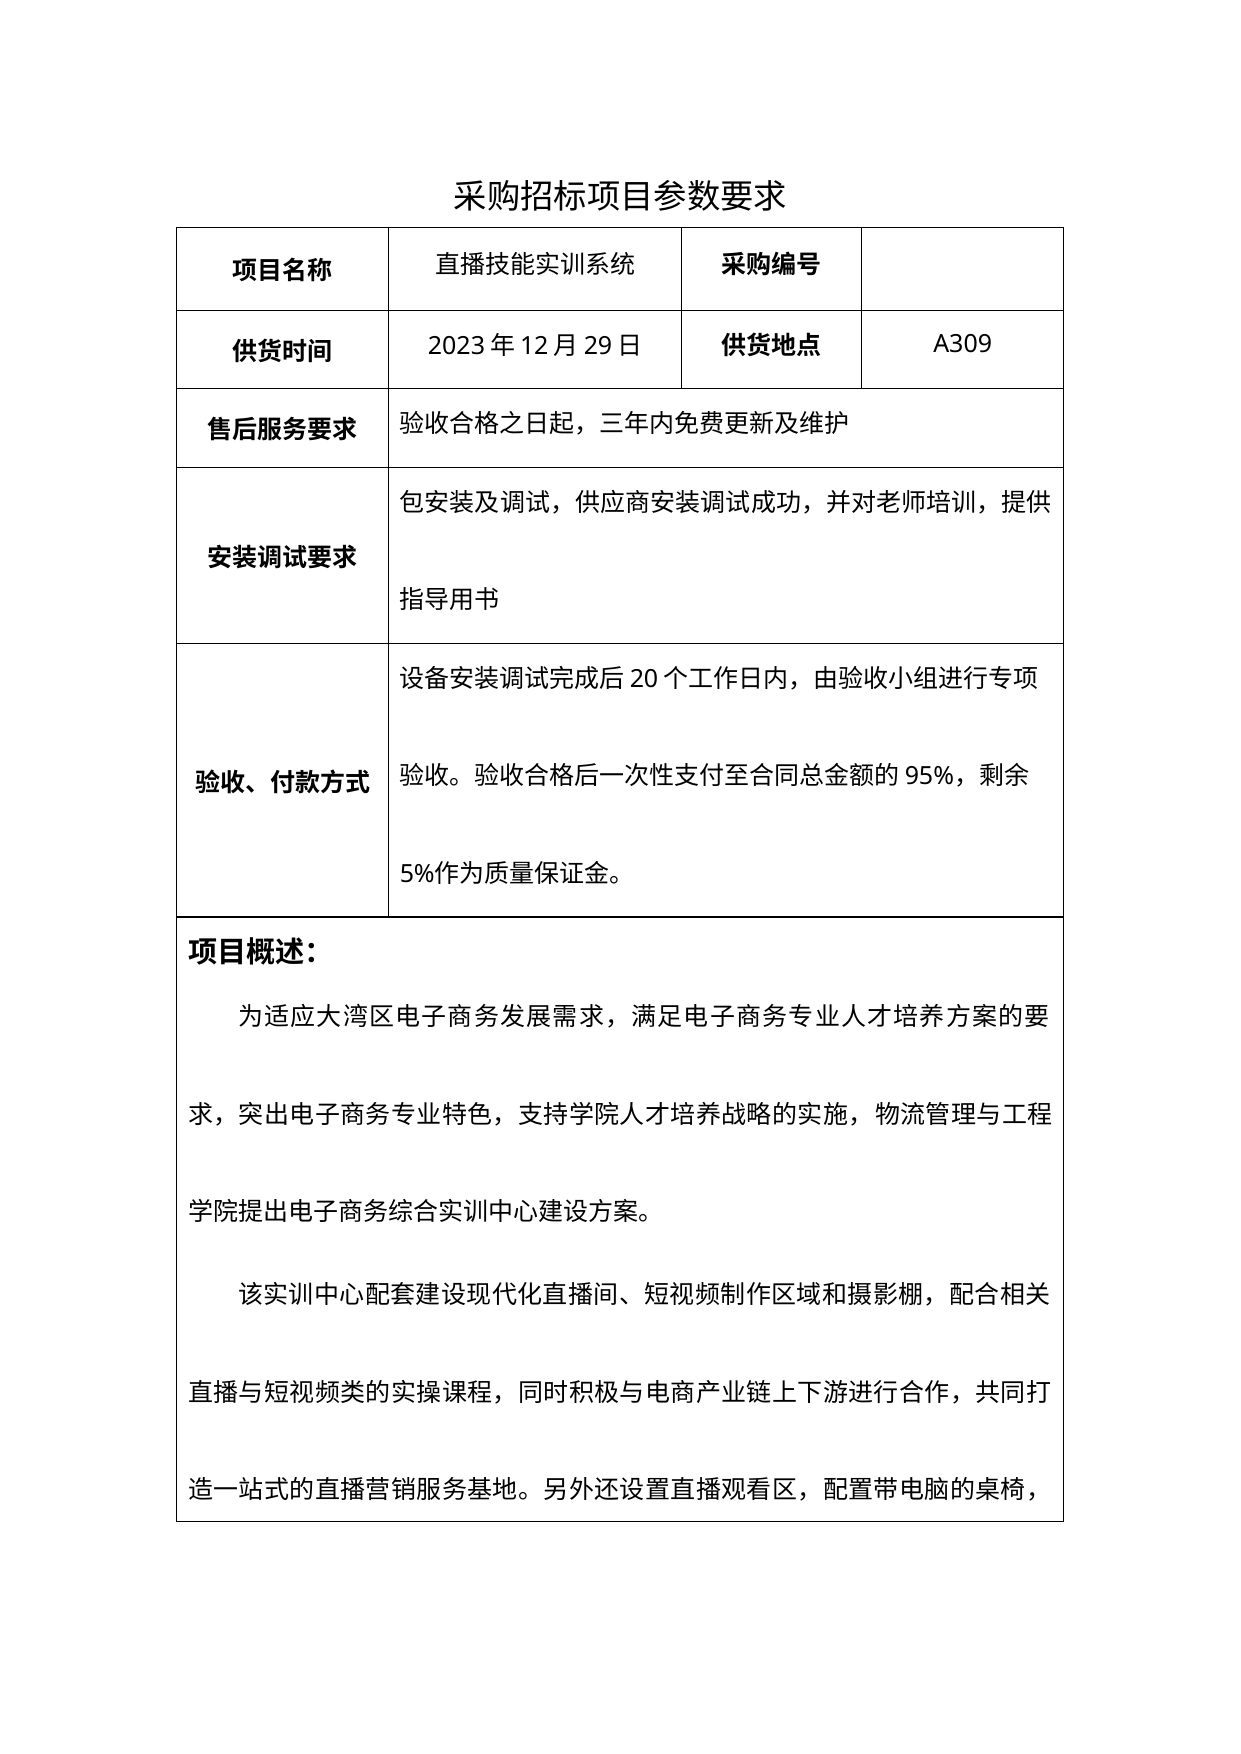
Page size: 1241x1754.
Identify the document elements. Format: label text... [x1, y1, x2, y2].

table_cell 售后服务要求 [177, 389, 388, 467]
table_cell 设备安装调试完成后20个工作日内，由验收小组进行专项验收。验收合格后一次性支付至合同总金额的95%，剩余5%作为质量保证金。 [389, 644, 1063, 916]
table_cell 验收、付款方式 [177, 644, 388, 916]
table_cell 安装调试要求 [177, 468, 388, 643]
table_header [862, 228, 1063, 310]
table_header 直播技能实训系统 [389, 228, 681, 310]
table_cell 包安装及调试，供应商安装调试成功，并对老师培训，提供指导用书 [389, 468, 1063, 643]
table_header 采购编号 [682, 228, 861, 310]
table_header 项目名称 [177, 228, 388, 310]
text 采购招标项目参数要求 [187, 162, 1053, 227]
table_cell 验收合格之日起，三年内免费更新及维护 [389, 389, 1063, 467]
table_cell 供货地点 [682, 311, 861, 388]
table_cell 2023年12月29日 [389, 311, 681, 388]
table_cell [177, 918, 1063, 1521]
table_cell 供货时间 [177, 311, 388, 388]
table_cell A309 [862, 311, 1063, 388]
